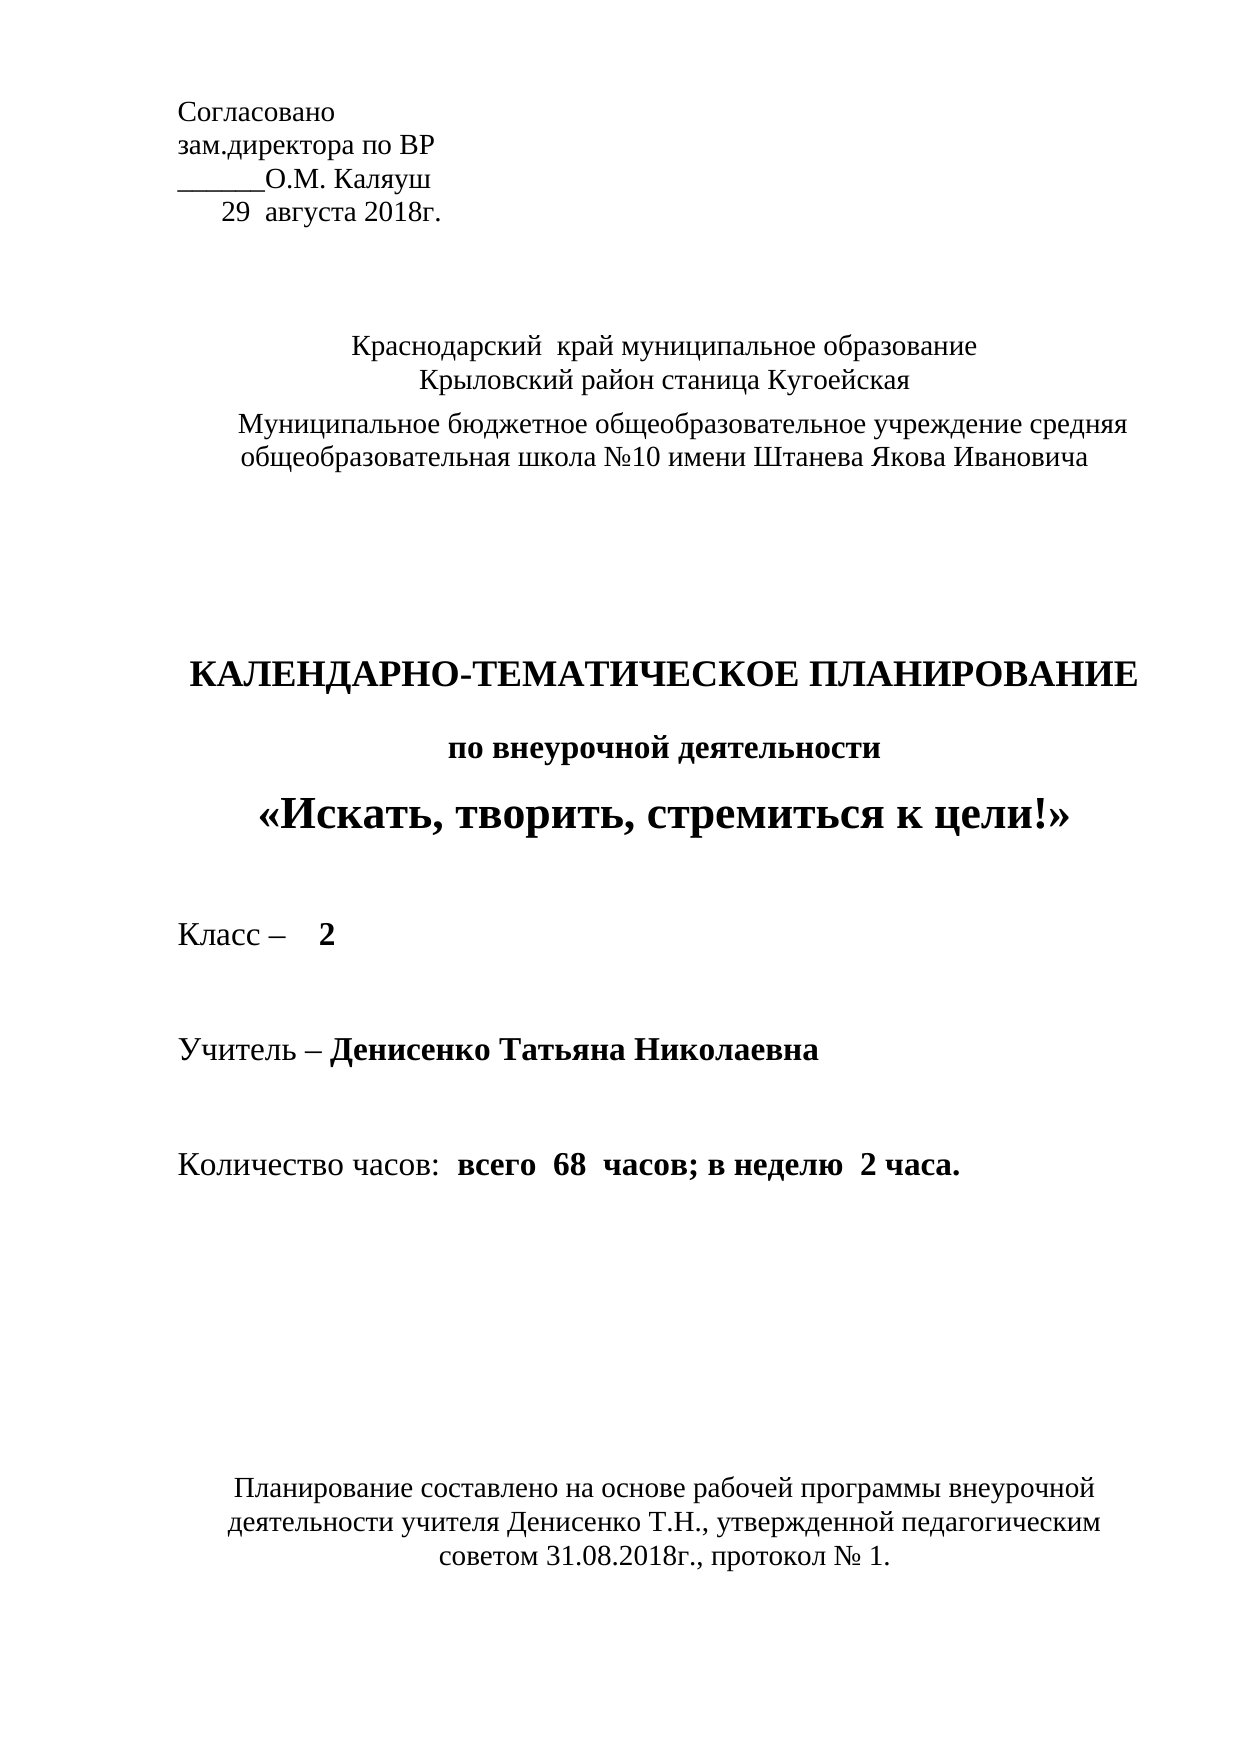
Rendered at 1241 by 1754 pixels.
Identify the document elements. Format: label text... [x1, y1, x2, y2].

text Класс – 2 [177, 915, 1152, 953]
text КАЛЕНДАРНО-ТЕМАТИЧЕСКОЕ ПЛАНИРОВАНИЕ [177, 651, 1152, 694]
text «Искать, творить, стремиться к цели!» [177, 785, 1152, 838]
text Количество часов: всего 68 часов; в неделю 2 часа. [177, 1145, 1152, 1183]
text по внеурочной деятельности [177, 728, 1152, 766]
text зам.директора по ВР [177, 127, 1152, 161]
text Согласовано [177, 94, 1152, 127]
text ______О.М. Каляуш [177, 161, 1152, 194]
text Краснодарский край муниципальное образование Крыловский район станица Кугоейская [177, 328, 1152, 396]
text 29 августа 2018г. [177, 194, 1152, 228]
text Планирование составлено на основе рабочей программы внеурочной деятельности учителя Денисенко Т.Н., утвержденной педагогическим советом 31.08.2018г., протокол № 1. [177, 1471, 1152, 1571]
text Учитель – Денисенко Татьяна Николаевна [177, 1030, 1152, 1068]
text Муниципальное бюджетное общеобразовательное учреждение средняя общеобразовательная школа №10 имени Штанева Якова Ивановича [177, 406, 1152, 473]
